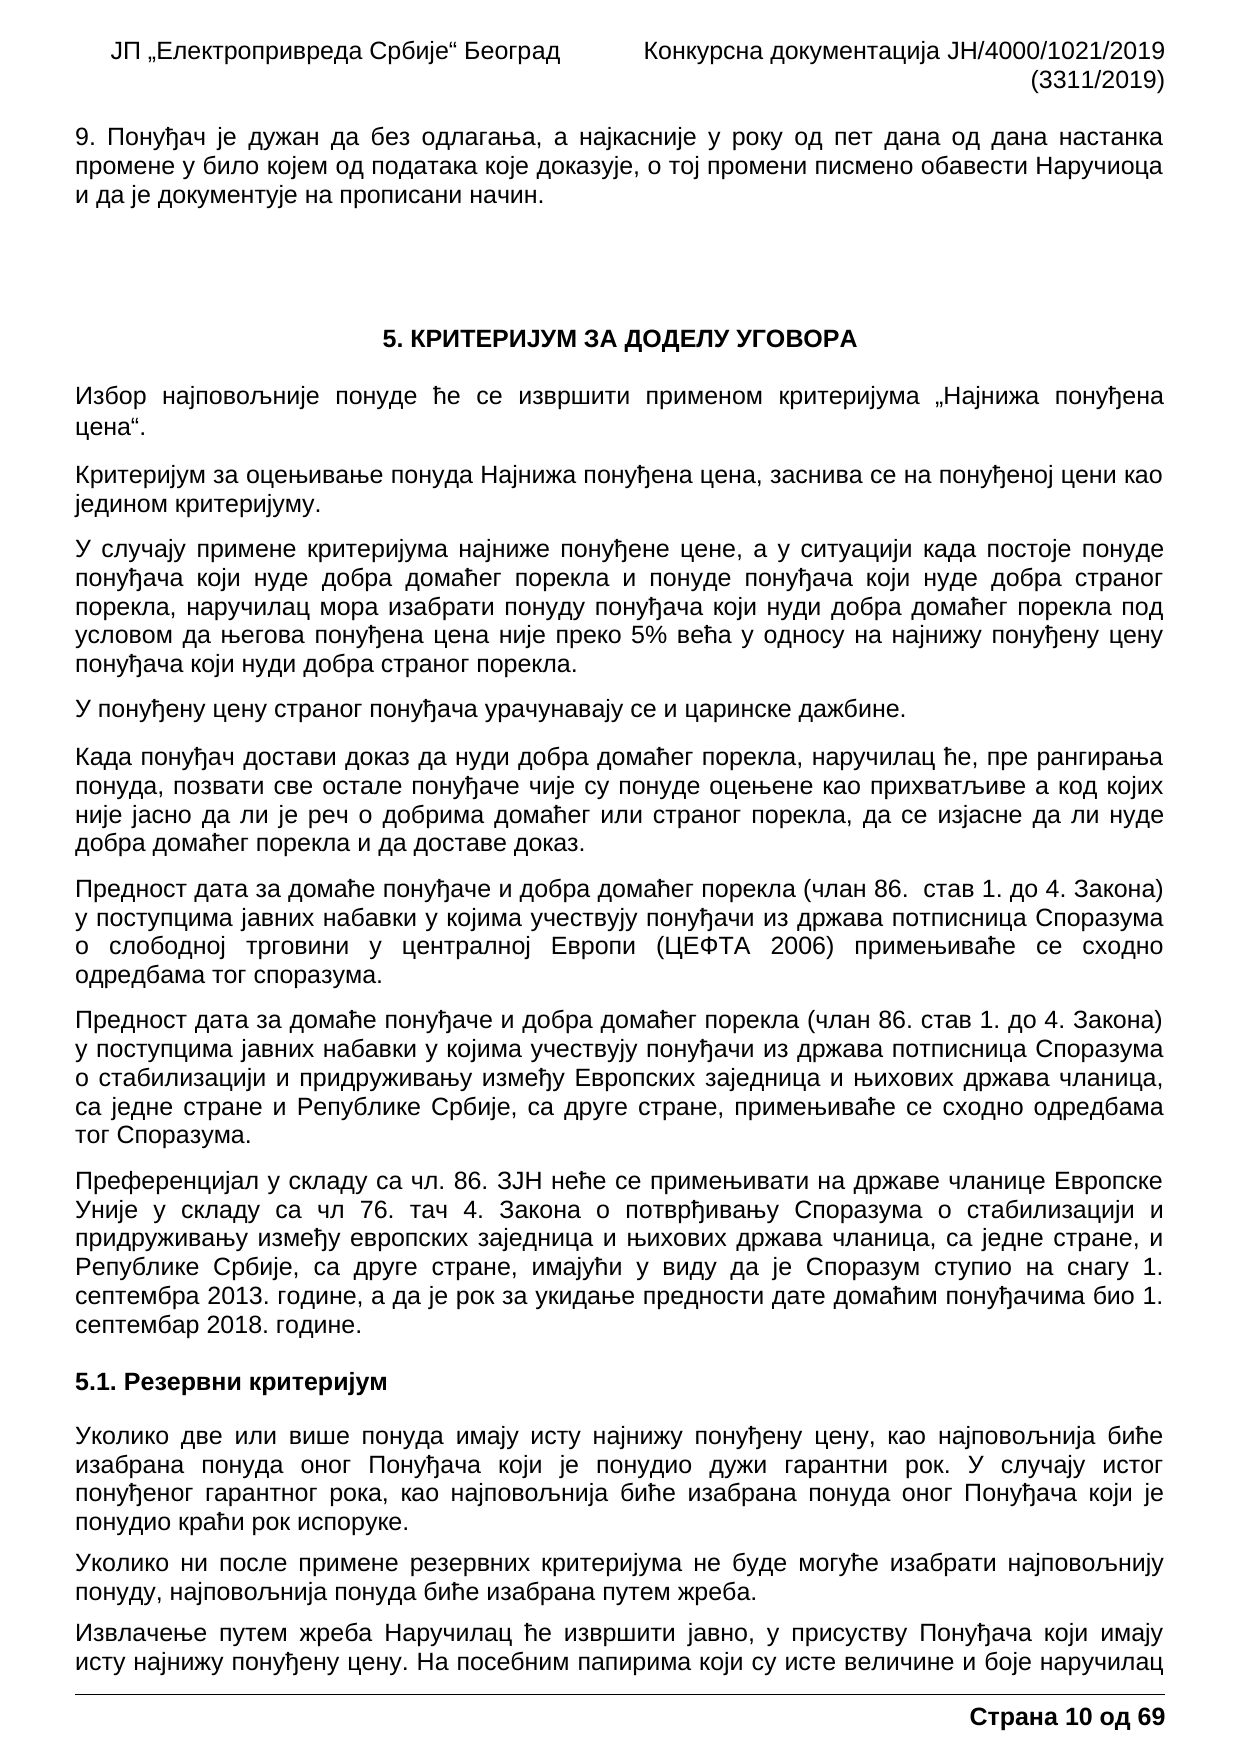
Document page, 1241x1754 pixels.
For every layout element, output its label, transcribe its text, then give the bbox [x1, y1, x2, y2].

text 5. КРИТЕРИЈУМ ЗА ДОДЕЛУ УГОВОРА [75, 324, 1165, 352]
text Када понуђач достави доказ да нуди добра домаћег порекла, наручилац ће, пре рангирања понуда, позвати све остале понуђаче чије су понуде оцењене као прихватљиве а код којих није јасно да ли је реч о добрима домаћег или страног порекла, да се изјасне да ли нуде добра домаћег порекла и да доставе доказ. [75, 742, 1165, 857]
text Предност дата за домаће понуђаче и добра домаћег порекла (члан 86. став 1. до 4. Закона) у поступцима јавних набавки у којима учествују понуђачи из држава потписница Споразума о слободној трговини у централној Европи (ЦЕФТА 2006) примењиваће се сходно одредбама тог споразума. [75, 874, 1165, 989]
text Предност дата за домаће понуђаче и добра домаћег порекла (члан 86. став 1. до 4. Закона) у поступцима јавних набавки у којима учествују понуђачи из држава потписница Споразума о стабилизацији и придруживању између Европских заједница и њихових држава чланица, са једне стране и Републике Србије, са друге стране, примењиваће се сходно одредбама тог Споразума. [75, 1006, 1165, 1149]
text Избор најповољније понуде ће се извршити применом критеријума „Најнижа понуђена цена“. [75, 381, 1165, 441]
text У понуђену цену страног понуђача урачунавају се и царинске дажбине. [75, 694, 1165, 723]
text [75, 1618, 1165, 1676]
text Уколико две или више понуда имају исту најнижу понуђену цену, као најповољнија биће изабрана понуда оног Понуђача који је понудио дужи гарантни рок. У случају истог понуђеног гарантног рока, као најповољнија биће изабрана понуда оног Понуђача који је понудио краћи рок испоруке. [75, 1421, 1165, 1536]
text 9. Понуђач је дужан да без одлагања, а најкасније у року од пет дана од дана настанка промене у било којем од података које доказује, о тој промени писмено обавести Наручиоца и да је документује на прописани начин. [75, 122, 1165, 209]
text Критеријум за оцењивање понуда Најнижа понуђена цена, заснива се на понуђеној цени као једином критеријуму. [75, 460, 1165, 517]
text У случају примене критеријума најниже понуђене цене, а у ситуацији када постоје понуде понуђача који нуде добра домаћег порекла и понуде понуђача који нуде добра страног порекла, наручилац мора изабрати понуду понуђача који нуди добра домаћег порекла под условом да његова понуђена цена није преко 5% већа у односу на најнижу понуђену цену понуђача који нуди добра страног порекла. [75, 534, 1165, 678]
subtitle 5.1. Резервни критеријум [75, 1367, 1165, 1396]
text Преференцијал у складу са чл. 86. ЗЈН неће се примењивати на државе чланице Европске Уније у складу са чл 76. тач 4. Закона о потврђивању Споразума о стабилизацији и придруживању између европских заједница и њихових држава чланица, са једне стране, и Републике Србије, са друге стране, имајући у виду да је Споразум ступио на снагу 1. септембра 2013. године, а да је рок за укидање предности дате домаћим понуђачима био 1. септембар 2018. године. [75, 1166, 1165, 1338]
text Уколико ни после примене резервних критеријума не буде могуће изабрати најповољнију понуду, најповољнија понуда биће изабрана путем жреба. [75, 1548, 1165, 1606]
